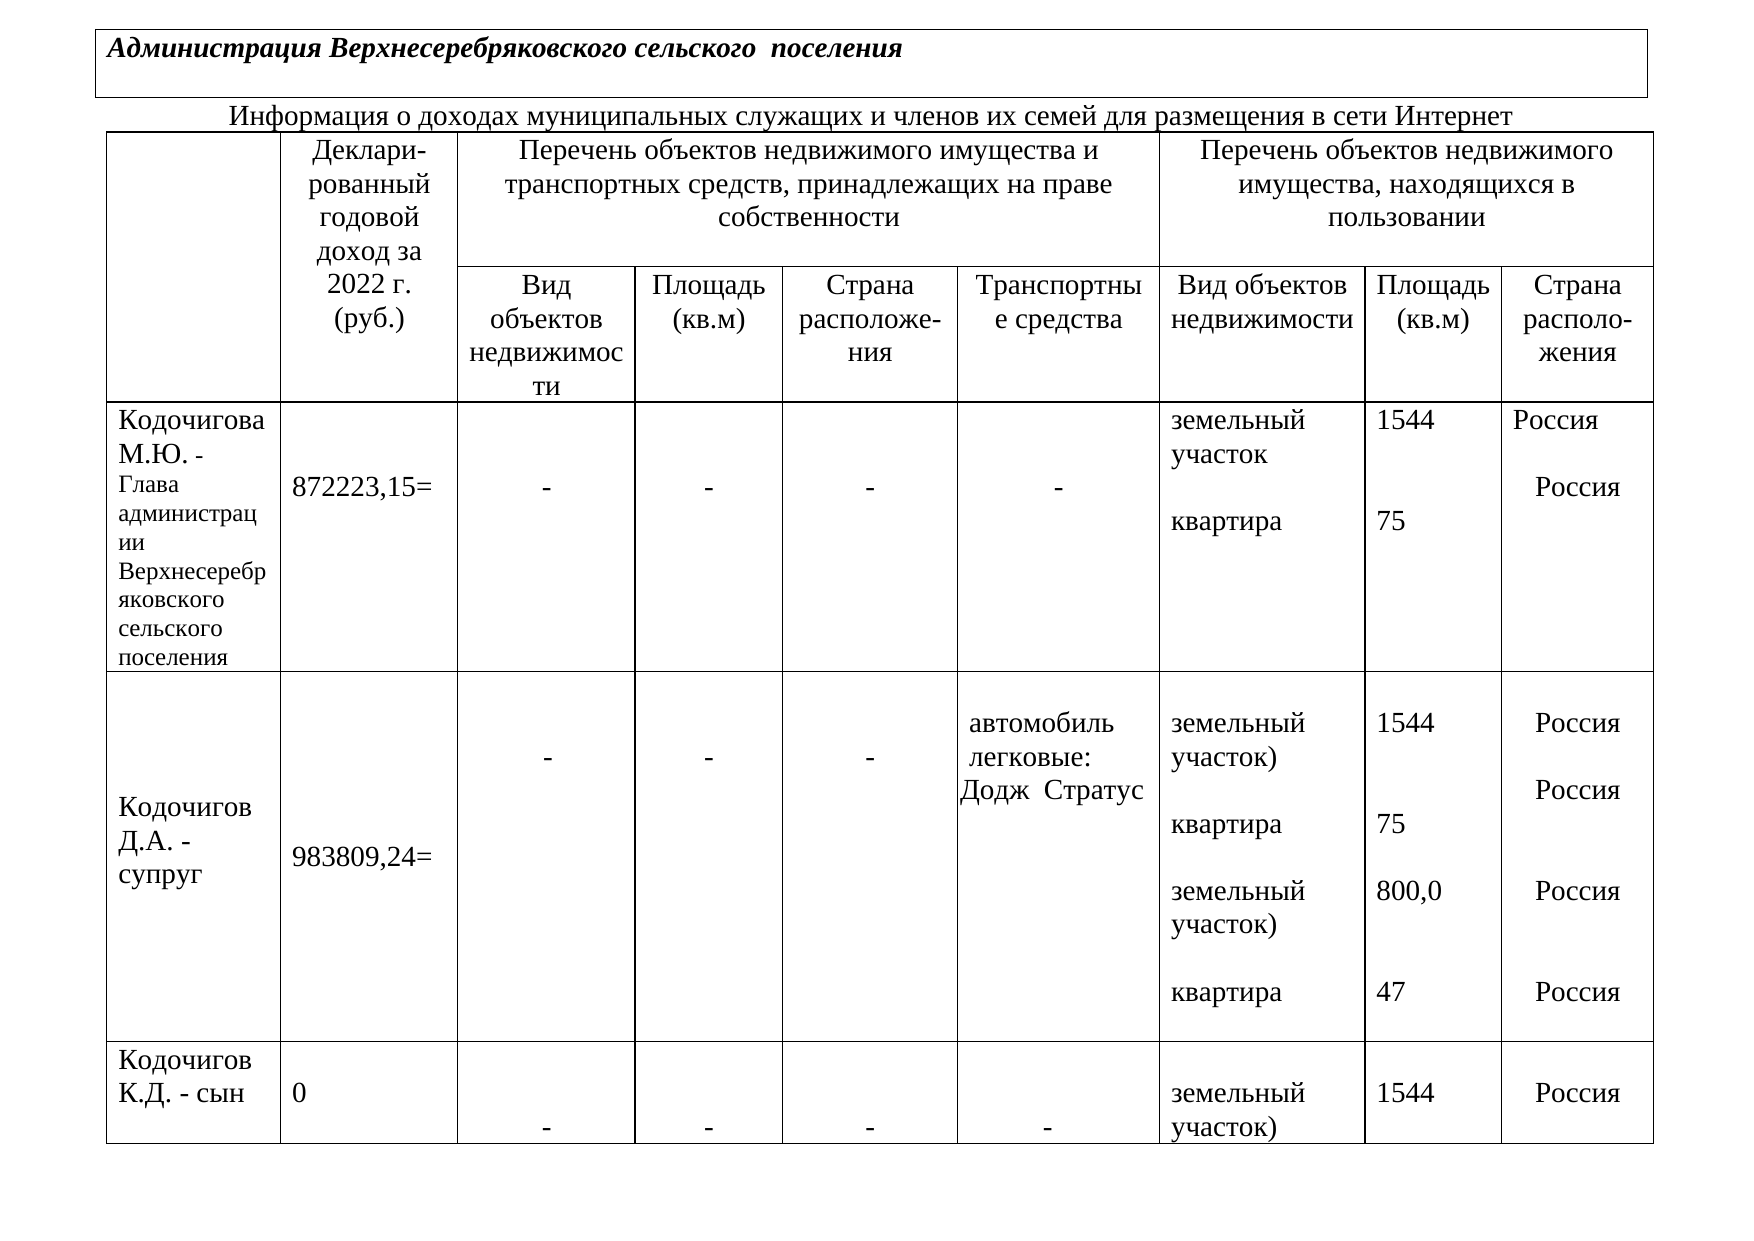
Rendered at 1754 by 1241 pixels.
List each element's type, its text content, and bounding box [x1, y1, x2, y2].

table_cell Площадь (кв.м) [1366, 267, 1501, 401]
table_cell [1160, 1042, 1364, 1142]
table_cell 983809,24= [281, 672, 457, 1041]
table_cell 872223,15= [281, 403, 457, 671]
table_cell - [958, 1042, 1159, 1142]
table_header Перечень объектов недвижимого имущества и транспортных средств, принадлежащих на праве собственности [458, 133, 1159, 266]
table_cell земельный участок) квартира земельный участок) квартира [1160, 672, 1364, 1041]
table_cell - [783, 1042, 957, 1142]
table_cell - [458, 1042, 634, 1142]
table_cell Страна расположе-ния [783, 267, 957, 401]
table_header Перечень объектов недвижимого имущества, находящихся в пользовании [1160, 133, 1653, 266]
table_cell - [783, 672, 957, 1041]
table_cell Кодочигов Д.А. - супруг [107, 672, 280, 1041]
table_cell - [636, 1042, 782, 1142]
table_header Администрация Верхнесеребряковского сельского поселения [96, 30, 1647, 97]
table_cell 1544 75 [1366, 403, 1501, 671]
table_cell - [636, 403, 782, 671]
table_cell Кодочигова М.Ю. - Глава администрации Верхнесеребряковского сельского поселения [107, 403, 280, 671]
table_cell Россия Россия [1502, 403, 1653, 671]
table_cell 1544 75 800,0 47 [1366, 672, 1501, 1041]
table_cell Вид объектов недвижимости [1160, 267, 1364, 401]
table_cell земельный участок квартира [1160, 403, 1364, 671]
text Информация о доходах муниципальных служащих и членов их семей для размещения в сети Интернет [177, 98, 1636, 131]
table_cell Россия Россия Россия Россия [1502, 672, 1653, 1041]
table_cell - [636, 672, 782, 1041]
table_cell 0 [281, 1042, 457, 1142]
table_cell Вид объектов недвижимости [458, 267, 634, 401]
table_cell Страна располо-жения [1502, 267, 1653, 401]
table_header Деклари-рованный годовой доход за 2022 г. (руб.) [281, 133, 457, 401]
table_cell автомобиль легковые: Додж Стратус [958, 672, 1159, 1041]
table_cell - [458, 672, 634, 1041]
table_cell - [458, 403, 634, 671]
table_cell Транспортные средства [958, 267, 1159, 401]
table_cell - [958, 403, 1159, 671]
table_cell 1544 75 [1366, 1042, 1501, 1142]
table_cell - [783, 403, 957, 671]
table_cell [107, 1042, 280, 1142]
table_header [107, 133, 280, 401]
table_cell Площадь (кв.м) [636, 267, 782, 401]
table_cell Россия Россия [1502, 1042, 1653, 1142]
